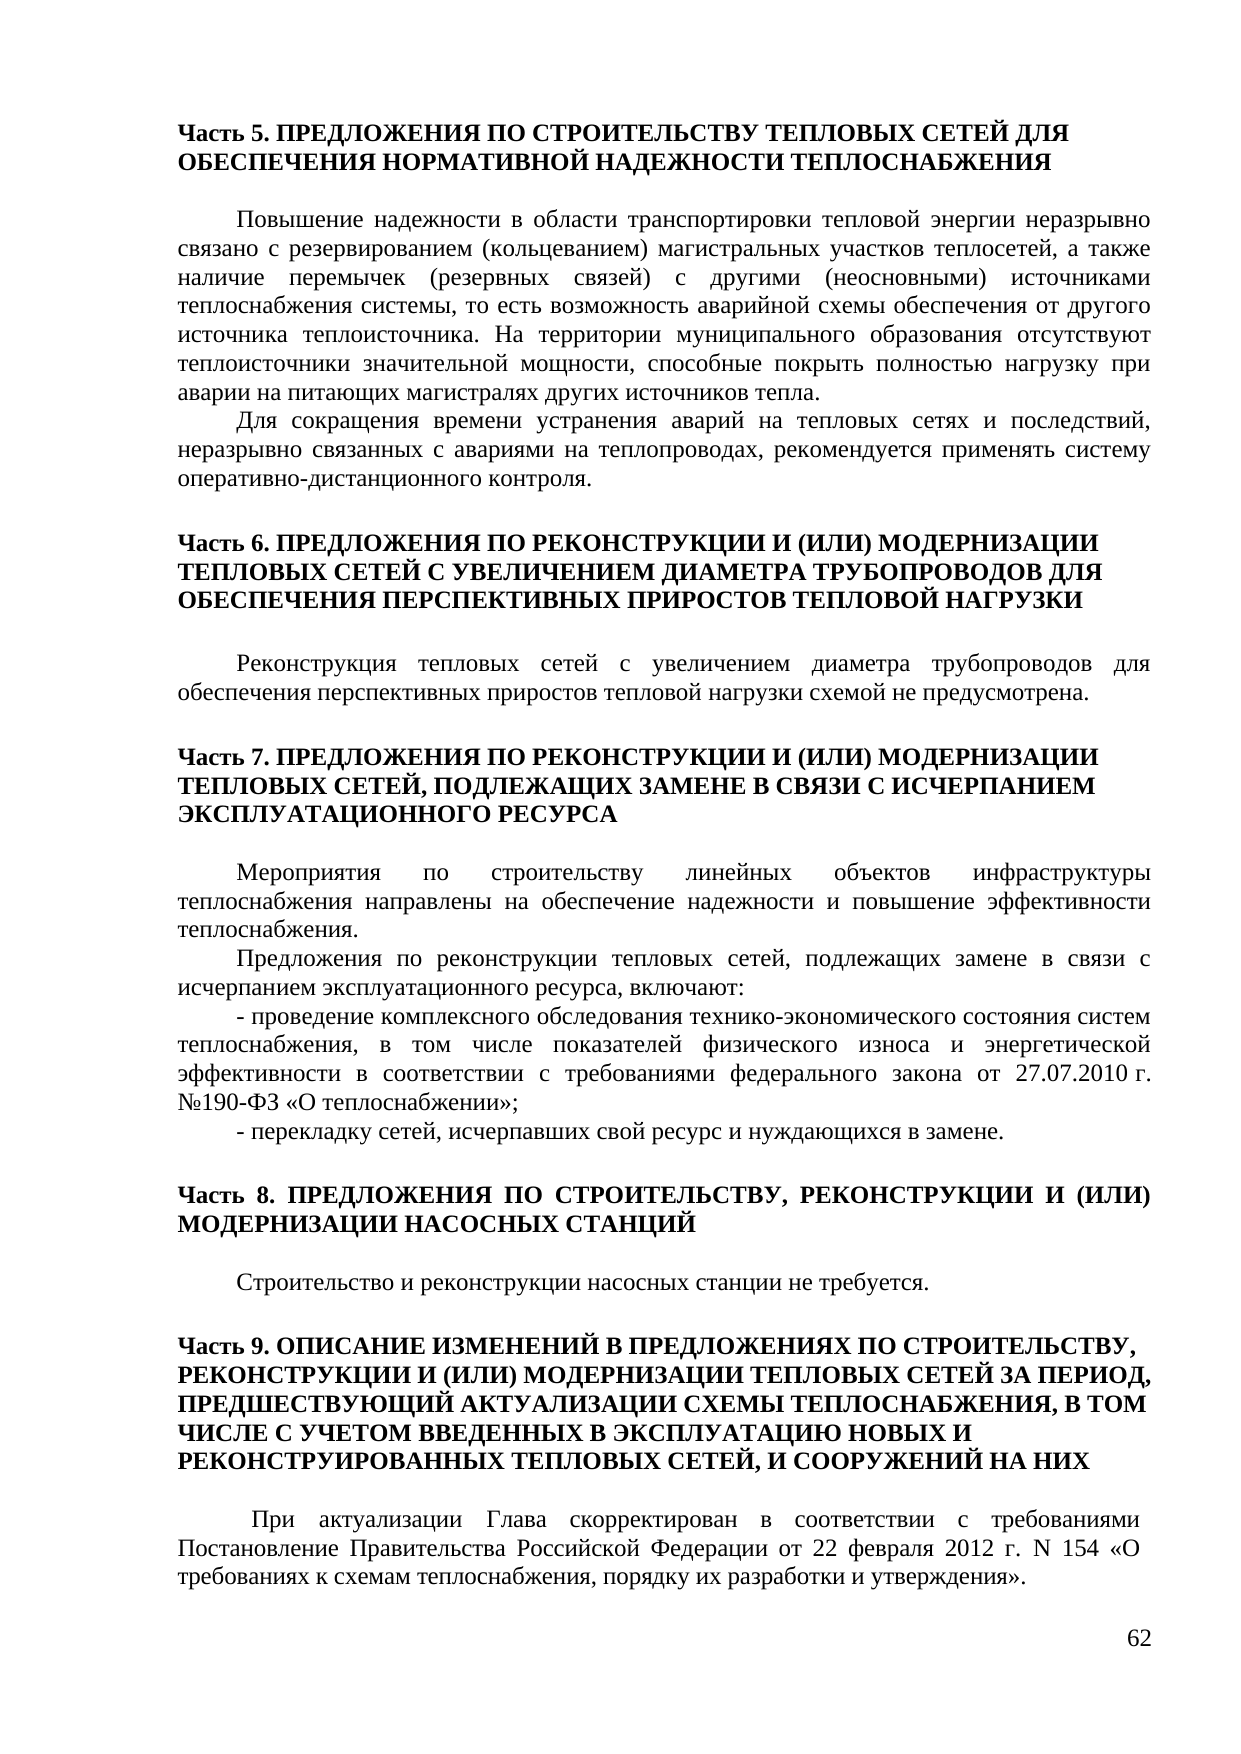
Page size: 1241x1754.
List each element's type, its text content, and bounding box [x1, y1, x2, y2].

text Для сокращения времени устранения аварий на тепловых сетях и последствий, неразрывно связанных с авариями на теплопроводах, рекомендуется применять систему оперативно-дистанционного контроля. [177, 406, 1152, 492]
text Строительство и реконструкции насосных станции не требуется. [177, 1267, 1152, 1295]
text - перекладку сетей, исчерпавших свой ресурс и нуждающихся в замене. [177, 1116, 1152, 1144]
text При актуализации Глава скорректирован в соответствии с требованиями Постановление Правительства Российской Федерации от 22 февраля 2012 г. N 154 «О требованиях к схемам теплоснабжения, порядку их разработки и утверждения». [177, 1504, 1140, 1590]
subtitle Часть 7. ПРЕДЛОЖЕНИЯ ПО РЕКОНСТРУКЦИИ И (ИЛИ) МОДЕРНИЗАЦИИ ТЕПЛОВЫХ СЕТЕЙ, ПОДЛЕЖАЩИХ ЗАМЕНЕ В СВЯЗИ С ИСЧЕРПАНИЕМ ЭКСПЛУАТАЦИОННОГО РЕСУРСА [177, 742, 1152, 828]
text Реконструкция тепловых сетей с увеличением диаметра трубопроводов для обеспечения перспективных приростов тепловой нагрузки схемой не предусмотрена. [177, 648, 1152, 706]
text Предложения по реконструкции тепловых сетей, подлежащих замене в связи с исчерпанием эксплуатационного ресурса, включают: [177, 943, 1152, 1001]
text - проведение комплексного обследования технико-экономического состояния систем теплоснабжения, в том числе показателей физического износа и энергетической эффективности в соответствии с требованиями федерального закона от 27.07.2010 г. №190-ФЗ «О теплоснабжении»; [177, 1001, 1152, 1116]
text Повышение надежности в области транспортировки тепловой энергии неразрывно связано с резервированием (кольцеванием) магистральных участков теплосетей, а также наличие перемычек (резервных связей) с другими (неосновными) источниками теплоснабжения системы, то есть возможность аварийной схемы обеспечения от другого источника теплоисточника. На территории муниципального образования отсутствуют теплоисточники значительной мощности, способные покрыть полностью нагрузку при аварии на питающих магистралях других источников тепла. [177, 204, 1152, 406]
subtitle Часть 9. ОПИСАНИЕ ИЗМЕНЕНИЙ В ПРЕДЛОЖЕНИЯХ ПО СТРОИТЕЛЬСТВУ, РЕКОНСТРУКЦИИ И (ИЛИ) МОДЕРНИЗАЦИИ ТЕПЛОВЫХ СЕТЕЙ ЗА ПЕРИОД, ПРЕДШЕСТВУЮЩИЙ АКТУАЛИЗАЦИИ СХЕМЫ ТЕПЛОСНАБЖЕНИЯ, В ТОМ ЧИСЛЕ С УЧЕТОМ ВВЕДЕННЫХ В ЭКСПЛУАТАЦИЮ НОВЫХ И РЕКОНСТРУИРОВАННЫХ ТЕПЛОВЫХ СЕТЕЙ, И СООРУЖЕНИЙ НА НИХ [177, 1331, 1152, 1475]
subtitle Часть 8. ПРЕДЛОЖЕНИЯ ПО СТРОИТЕЛЬСТВУ, РЕКОНСТРУКЦИИ И (ИЛИ) МОДЕРНИЗАЦИИ НАСОСНЫХ СТАНЦИЙ [177, 1180, 1152, 1238]
subtitle Часть 6. ПРЕДЛОЖЕНИЯ ПО РЕКОНСТРУКЦИИ И (ИЛИ) МОДЕРНИЗАЦИИ ТЕПЛОВЫХ СЕТЕЙ С УВЕЛИЧЕНИЕМ ДИАМЕТРА ТРУБОПРОВОДОВ ДЛЯ ОБЕСПЕЧЕНИЯ ПЕРСПЕКТИВНЫХ ПРИРОСТОВ ТЕПЛОВОЙ НАГРУЗКИ [177, 528, 1152, 614]
text Мероприятия по строительству линейных объектов инфраструктуры теплоснабжения направлены на обеспечение надежности и повышение эффективности теплоснабжения. [177, 857, 1152, 943]
subtitle Часть 5. ПРЕДЛОЖЕНИЯ ПО СТРОИТЕЛЬСТВУ ТЕПЛОВЫХ СЕТЕЙ ДЛЯ ОБЕСПЕЧЕНИЯ НОРМАТИВНОЙ НАДЕЖНОСТИ ТЕПЛОСНАБЖЕНИЯ [177, 118, 1152, 176]
